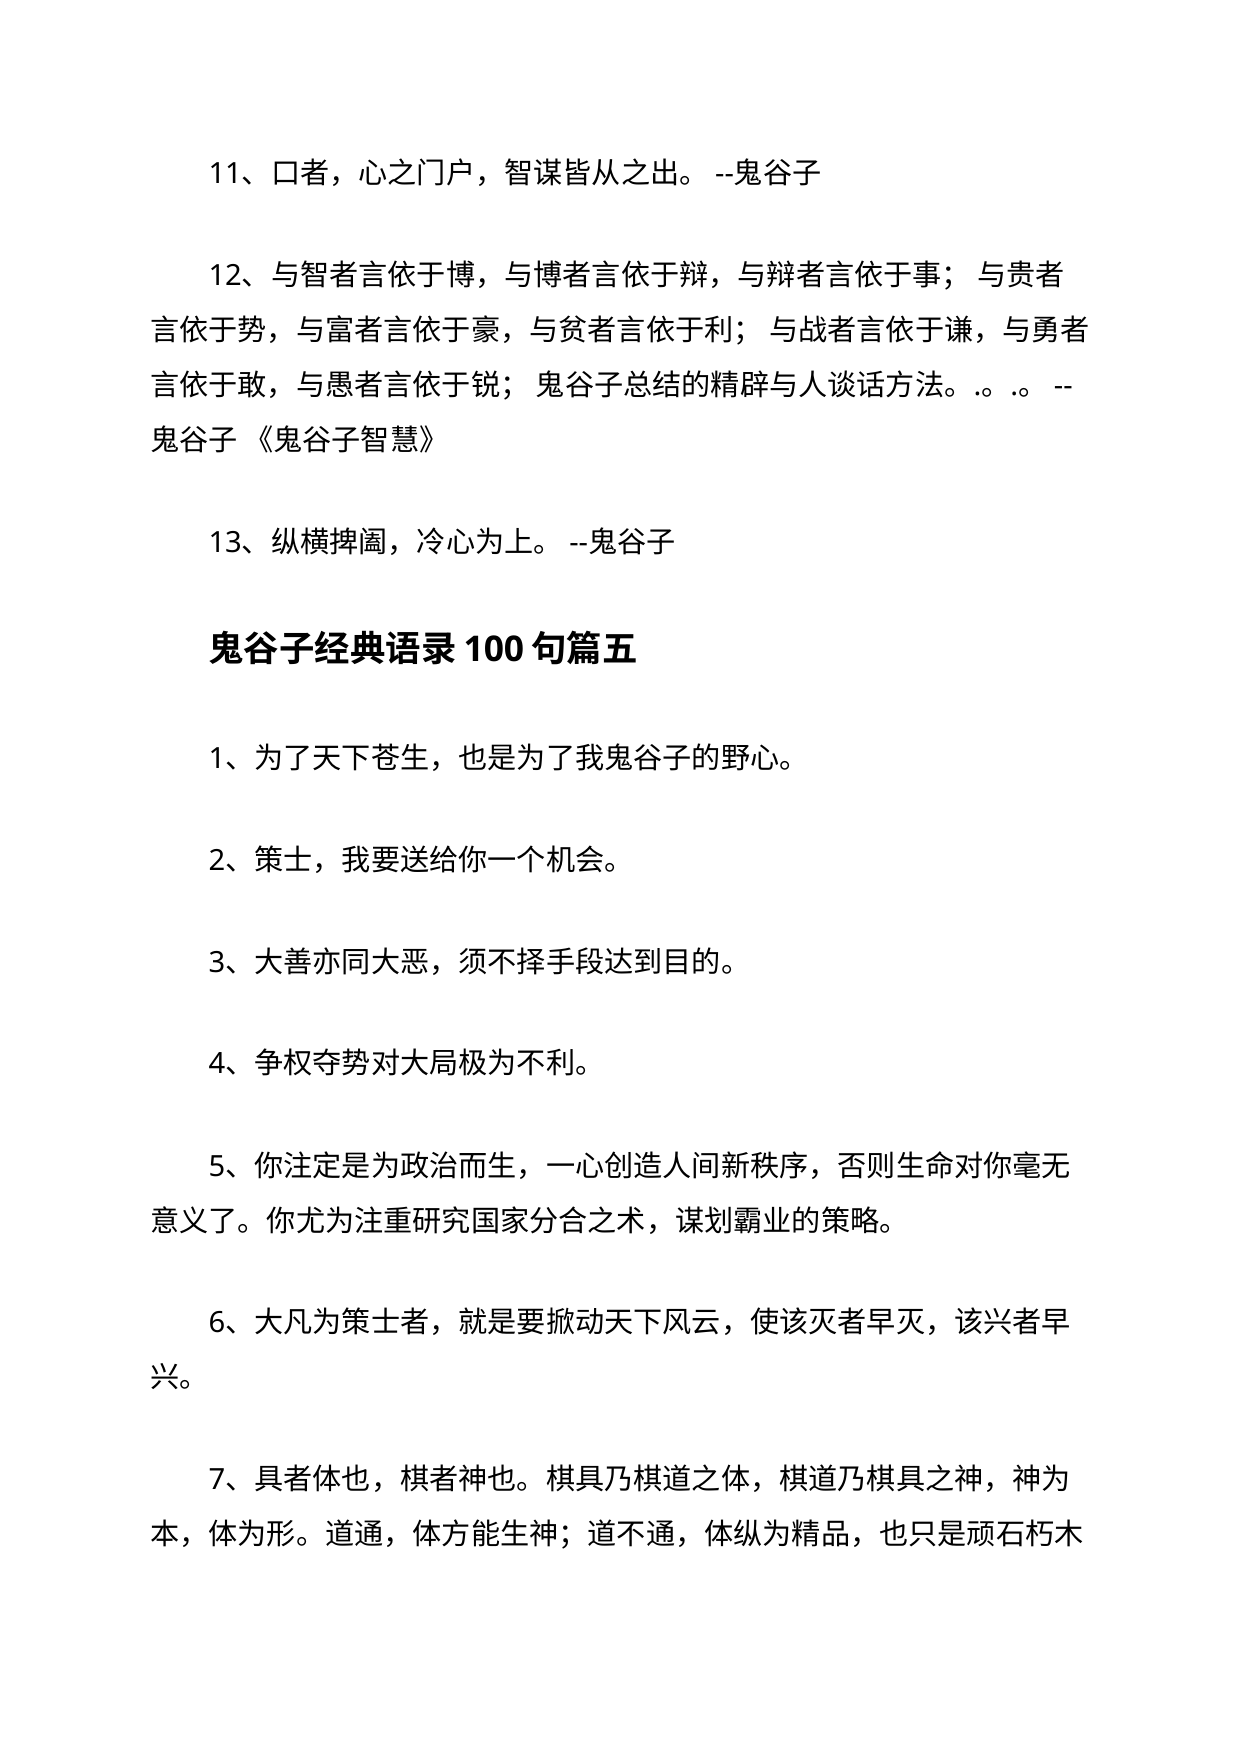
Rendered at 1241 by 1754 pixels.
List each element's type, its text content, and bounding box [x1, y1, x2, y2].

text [150, 1456, 1090, 1553]
text 2、策士，我要送给你一个机会。 [150, 836, 1090, 878]
text 12、与智者言依于博，与博者言依于辩，与辩者言依于事； 与贵者言依于势，与富者言依于豪，与贫者言依于利； 与战者言依于谦，与勇者言依于敢，与愚者言依于锐； 鬼谷子总结的精辟与人谈话方法。.。.。 --鬼谷子 《鬼谷子智慧》 [150, 252, 1090, 459]
text 1、为了天下苍生，也是为了我鬼谷子的野心。 [150, 734, 1090, 777]
text 4、争权夺势对大局极为不利。 [150, 1040, 1090, 1082]
text 鬼谷子经典语录100句篇五 [150, 621, 1090, 672]
text 5、你注定是为政治而生，一心创造人间新秩序，否则生命对你毫无意义了。你尤为注重研究国家分合之术，谋划霸业的策略。 [150, 1142, 1090, 1239]
text 11、口者，心之门户，智谋皆从之出。 --鬼谷子 [150, 150, 1090, 192]
text 3、大善亦同大恶，须不择手段达到目的。 [150, 938, 1090, 981]
text 6、大凡为策士者，就是要掀动天下风云，使该灭者早灭，该兴者早兴。 [150, 1299, 1090, 1396]
text 13、纵横捭阖，冷心为上。 --鬼谷子 [150, 519, 1090, 561]
